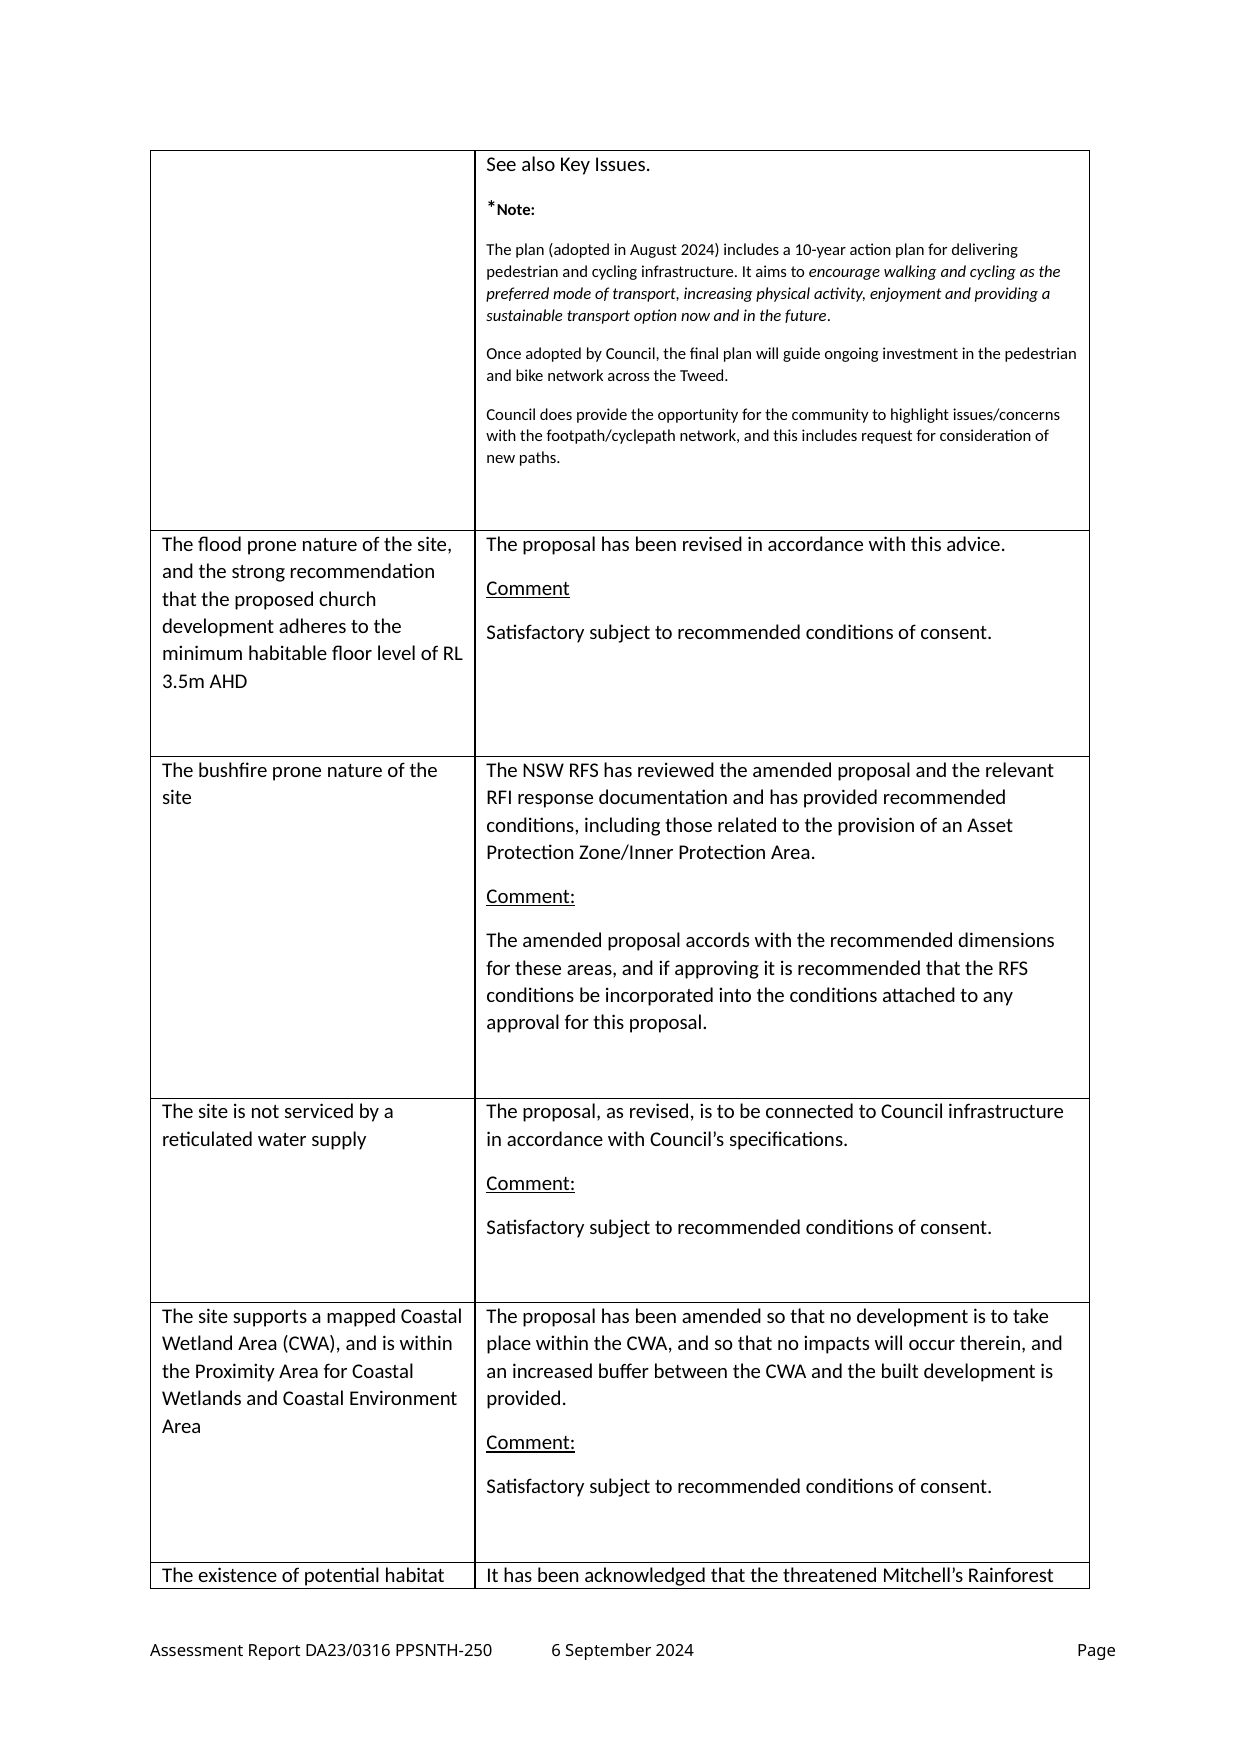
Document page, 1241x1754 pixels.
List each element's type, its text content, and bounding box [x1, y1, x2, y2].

table_cell The site is not serviced by a reticulated water supply [151, 1099, 474, 1302]
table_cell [151, 151, 474, 530]
table_cell The bushfire prone nature of the site [151, 757, 474, 1098]
table_cell The proposal, as revised, is to be connected to Council infrastructure in accordance with Council’s specifications. Comment: Satisfactory subject to recommended conditions of consent. [476, 1099, 1089, 1302]
table_cell The site supports a mapped Coastal Wetland Area (CWA), and is within the Proximity Area for Coastal Wetlands and Coastal Environment Area [151, 1303, 474, 1562]
table_cell The proposal has been amended so that no development is to take place within the CWA, and so that no impacts will occur therein, and an increased buffer between the CWA and the built development is provided. Comment: Satisfactory subject to recommended conditions of consent. [476, 1303, 1089, 1562]
table_cell The proposal has been revised in accordance with this advice. Comment Satisfactory subject to recommended conditions of consent. [476, 531, 1089, 756]
table_cell The flood prone nature of the site, and the strong recommendation that the proposed church development adheres to the minimum habitable floor level of RL 3.5m AHD [151, 531, 474, 756]
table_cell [151, 1563, 474, 1588]
table_cell The NSW RFS has reviewed the amended proposal and the relevant RFI response documentation and has provided recommended conditions, including those related to the provision of an Asset Protection Zone/Inner Protection Area. Comment: The amended proposal accords with the recommended dimensions for these areas, and if approving it is recommended that the RFS conditions be incorporated into the conditions attached to any approval for this proposal. [476, 757, 1089, 1098]
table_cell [476, 1563, 1089, 1588]
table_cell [476, 151, 1089, 530]
